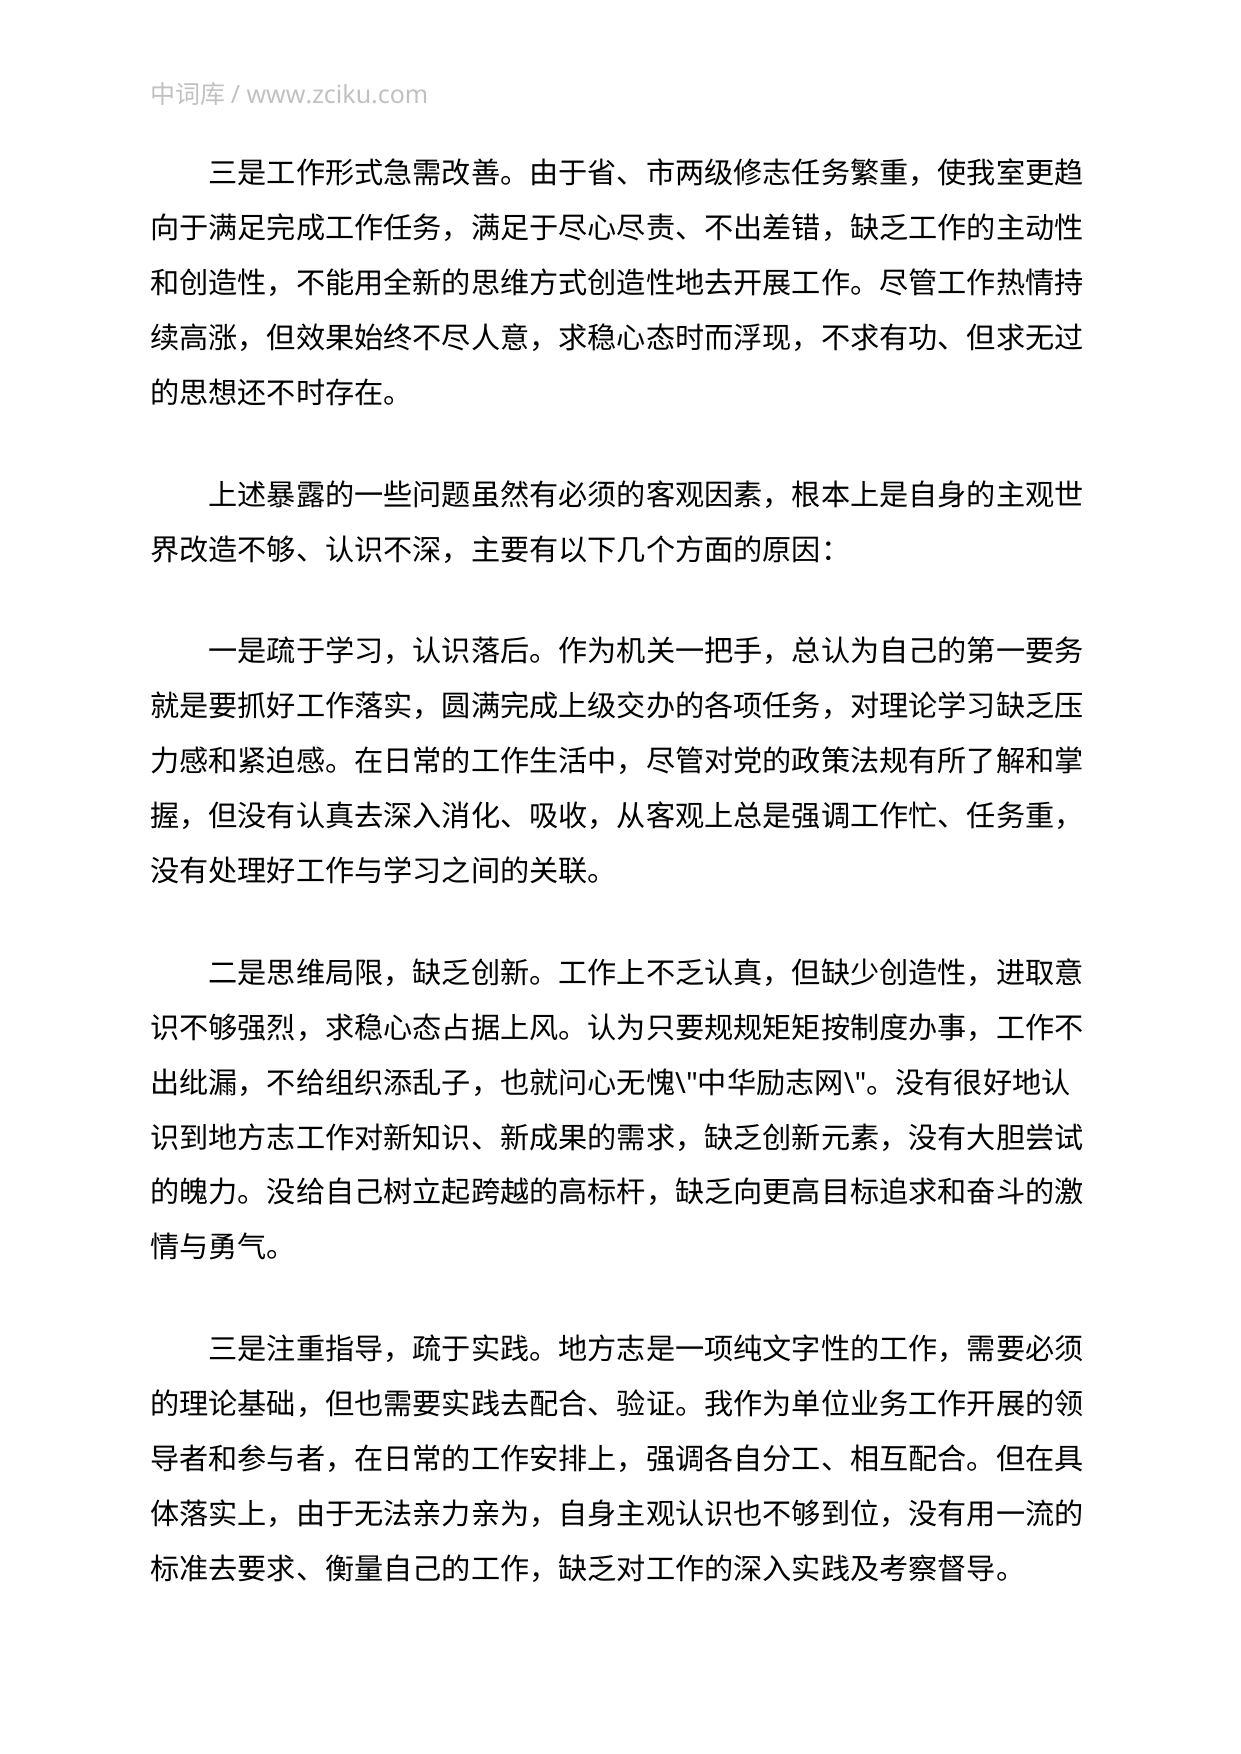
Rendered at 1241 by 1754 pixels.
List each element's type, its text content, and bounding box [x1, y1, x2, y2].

text 三是工作形式急需改善。由于省、市两级修志任务繁重，使我室更趋向于满足完成工作任务，满足于尽心尽责、不出差错，缺乏工作的主动性和创造性，不能用全新的思维方式创造性地去开展工作。尽管工作热情持续高涨，但效果始终不尽人意，求稳心态时而浮现，不求有功、但求无过的思想还不时存在。 [150, 150, 1090, 412]
text 三是注重指导，疏于实践。地方志是一项纯文字性的工作，需要必须的理论基础，但也需要实践去配合、验证。我作为单位业务工作开展的领导者和参与者，在日常的工作安排上，强调各自分工、相互配合。但在具体落实上，由于无法亲力亲为，自身主观认识也不够到位，没有用一流的标准去要求、衡量自己的工作，缺乏对工作的深入实践及考察督导。 [150, 1326, 1090, 1588]
text 二是思维局限，缺乏创新。工作上不乏认真，但缺少创造性，进取意识不够强烈，求稳心态占据上风。认为只要规规矩矩按制度办事，工作不出纰漏，不给组织添乱子，也就问心无愧\"中华励志网\"。没有很好地认识到地方志工作对新知识、新成果的需求，缺乏创新元素，没有大胆尝试的魄力。没给自己树立起跨越的高标杆，缺乏向更高目标追求和奋斗的激情与勇气。 [150, 949, 1090, 1266]
text 上述暴露的一些问题虽然有必须的客观因素，根本上是自身的主观世界改造不够、认识不深，主要有以下几个方面的原因： [150, 471, 1090, 568]
text 一是疏于学习，认识落后。作为机关一把手，总认为自己的第一要务就是要抓好工作落实，圆满完成上级交办的各项任务，对理论学习缺乏压力感和紧迫感。在日常的工作生活中，尽管对党的政策法规有所了解和掌握，但没有认真去深入消化、吸收，从客观上总是强调工作忙、任务重，没有处理好工作与学习之间的关联。 [150, 628, 1090, 890]
